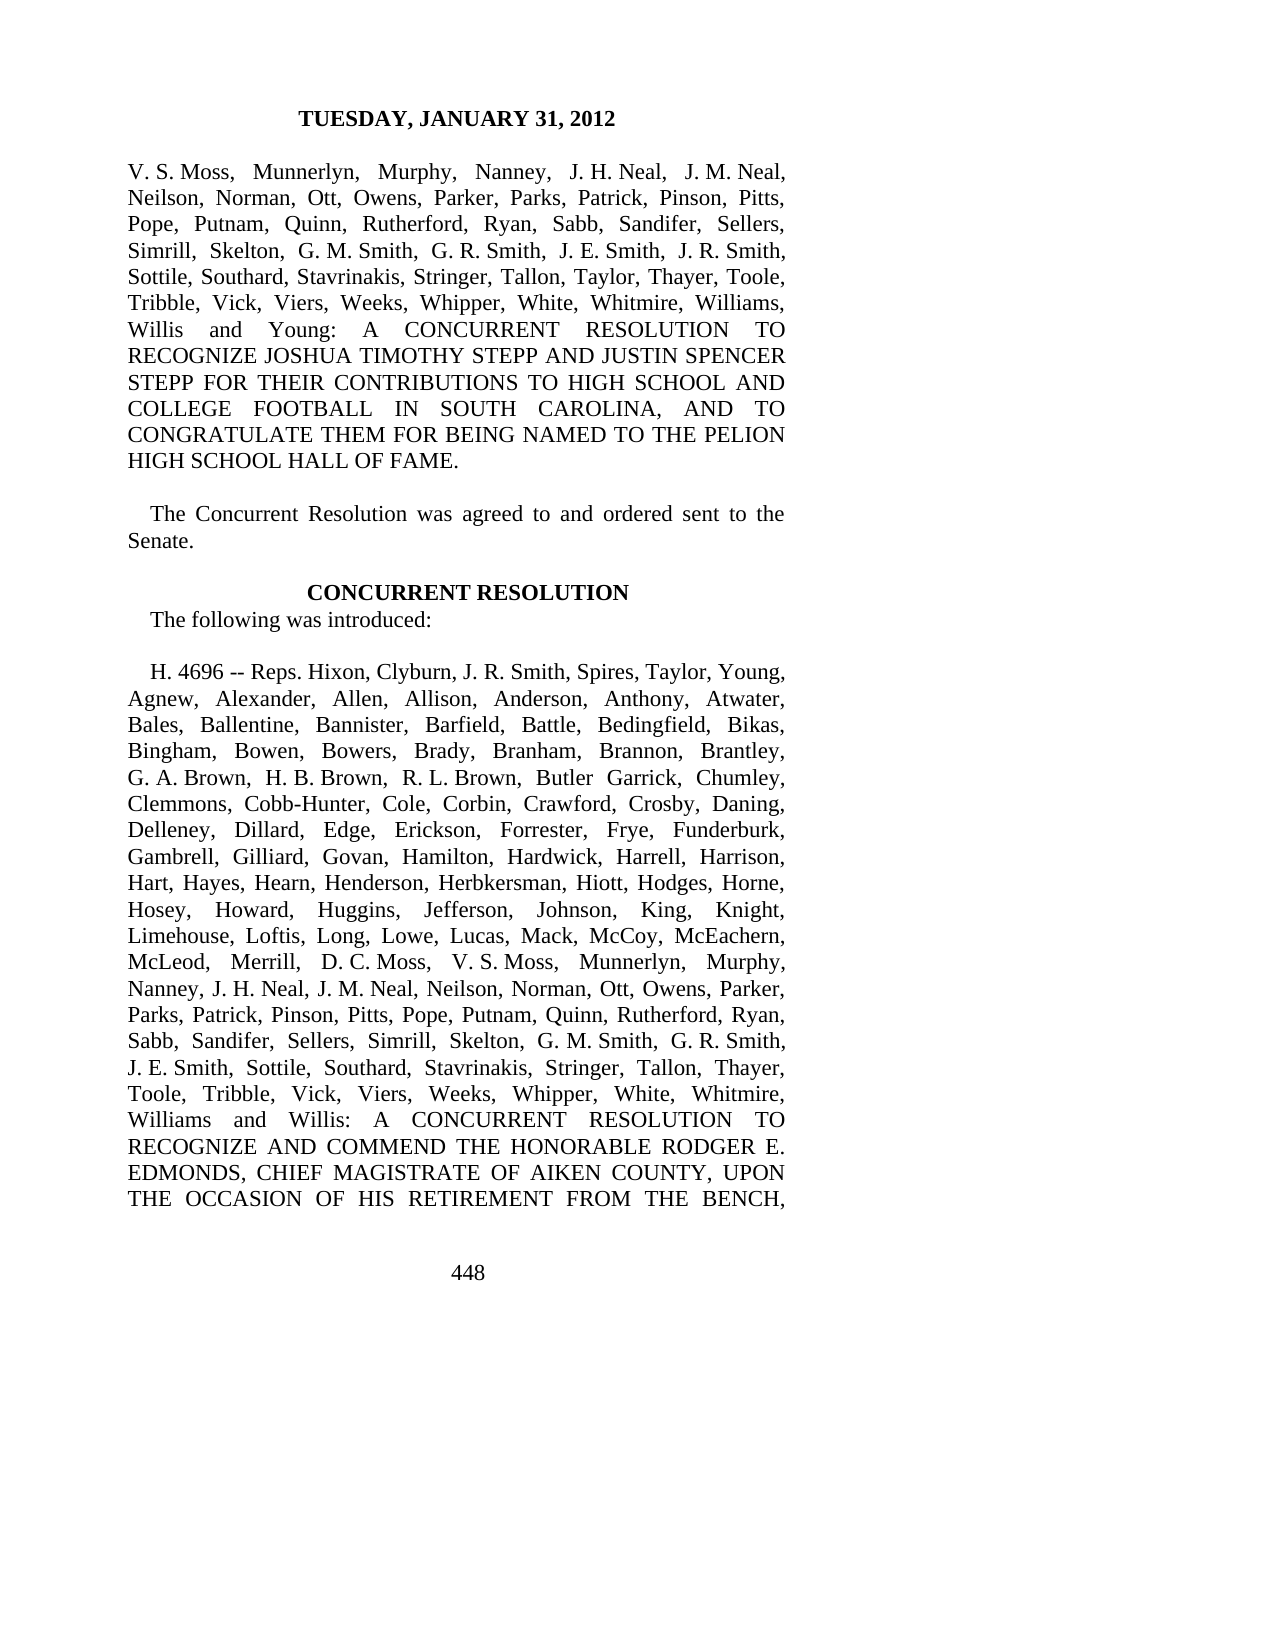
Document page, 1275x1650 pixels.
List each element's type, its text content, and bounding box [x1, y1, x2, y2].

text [127, 158, 786, 474]
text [127, 658, 786, 1212]
text The following was introduced: [127, 606, 786, 632]
text CONCURRENT RESOLUTION [127, 579, 786, 606]
text The Concurrent Resolution was agreed to and ordered sent to the Senate. [127, 500, 786, 553]
